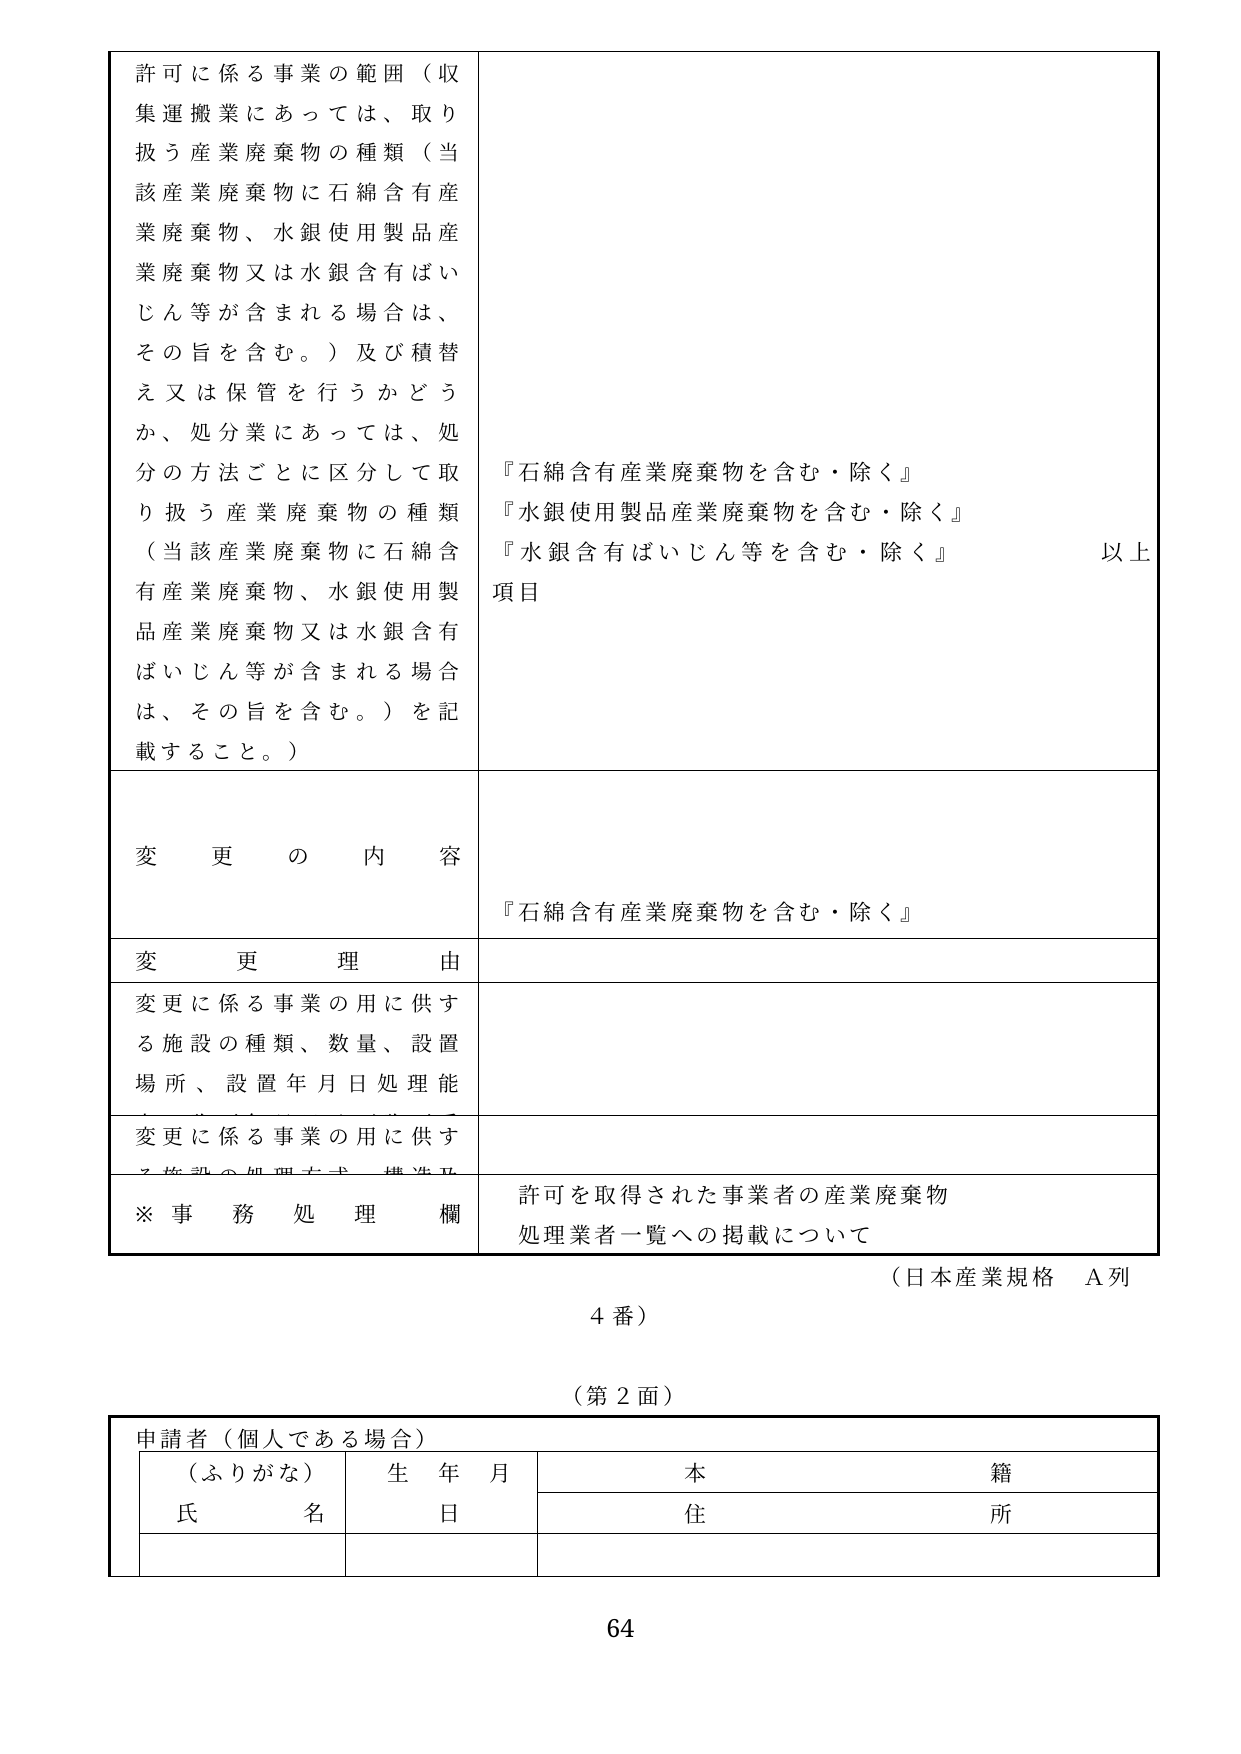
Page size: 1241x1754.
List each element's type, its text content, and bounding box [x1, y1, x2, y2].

table_cell [479, 983, 1157, 1114]
table_cell 許可を取得された事業者の産業廃棄物 処理業者一覧への掲載について □ 掲載を希望しない [479, 1175, 1157, 1252]
table_cell 『石綿含有産業廃棄物を含む・除く』 『水銀使用製品産業廃棄物を含む・除く』 『水銀含有ばいじん等を含む・除く』 以上 項目 [479, 52, 1157, 770]
table_header 申請者（個人である場合） [111, 1418, 1157, 1451]
table_cell 生 年 月 日 [346, 1452, 537, 1533]
table_cell 許可に係る事業の範囲（収集運搬業にあっては、取り扱う産業廃棄物の種類（当該産業廃棄物に石綿含有産業廃棄物、水銀使用製品産業廃棄物又は水銀含有ばいじん等が含まれる場合は、その旨を含む。）及び積替え又は保管を行うかどうか、処分業にあっては、処分の方法ごとに区分して取り扱う産業廃棄物の種類（当該産業廃棄物に石綿含有産業廃棄物、水銀使用製品産業廃棄物又は水銀含有ばいじん等が含まれる場合は、その旨を含む。）を記載すること。） [111, 52, 478, 770]
table_cell ※事務処理欄 [111, 1175, 478, 1252]
table_cell 変更に係る事業の用に供する施設の種類、数量、設置場所、設置年月日処理能力、許可年月日及び許可番号（産業廃棄物処理施設の設置の許可を受けている場合に限る。） [111, 983, 478, 1114]
table_cell 変更に係る事業の用に供する施設の処理方式、構造及び設備の概要 [111, 1116, 478, 1173]
table_cell 変更理由 [111, 939, 478, 982]
table_cell [479, 939, 1157, 982]
table_cell [111, 1451, 139, 1576]
table_cell [140, 1534, 345, 1576]
table_cell 本 籍 [538, 1452, 1157, 1492]
table_cell [538, 1534, 1157, 1576]
table_cell [479, 1116, 1157, 1173]
table_cell 変更の内容 [111, 771, 478, 938]
table_cell （ふりがな） 氏 名 [140, 1452, 345, 1533]
text （日本産業規格 Ａ列４番） [110, 1256, 1139, 1335]
table_cell 『石綿含有産業廃棄物を含む・除く』 『水銀使用製品産業廃棄物を含む・除く』 『水銀含有ばいじん等を含む・除く』 以上 項目 [479, 771, 1157, 938]
table_cell 住 所 [538, 1493, 1157, 1533]
table_cell [346, 1534, 537, 1576]
text （第２面） [110, 1375, 1139, 1415]
